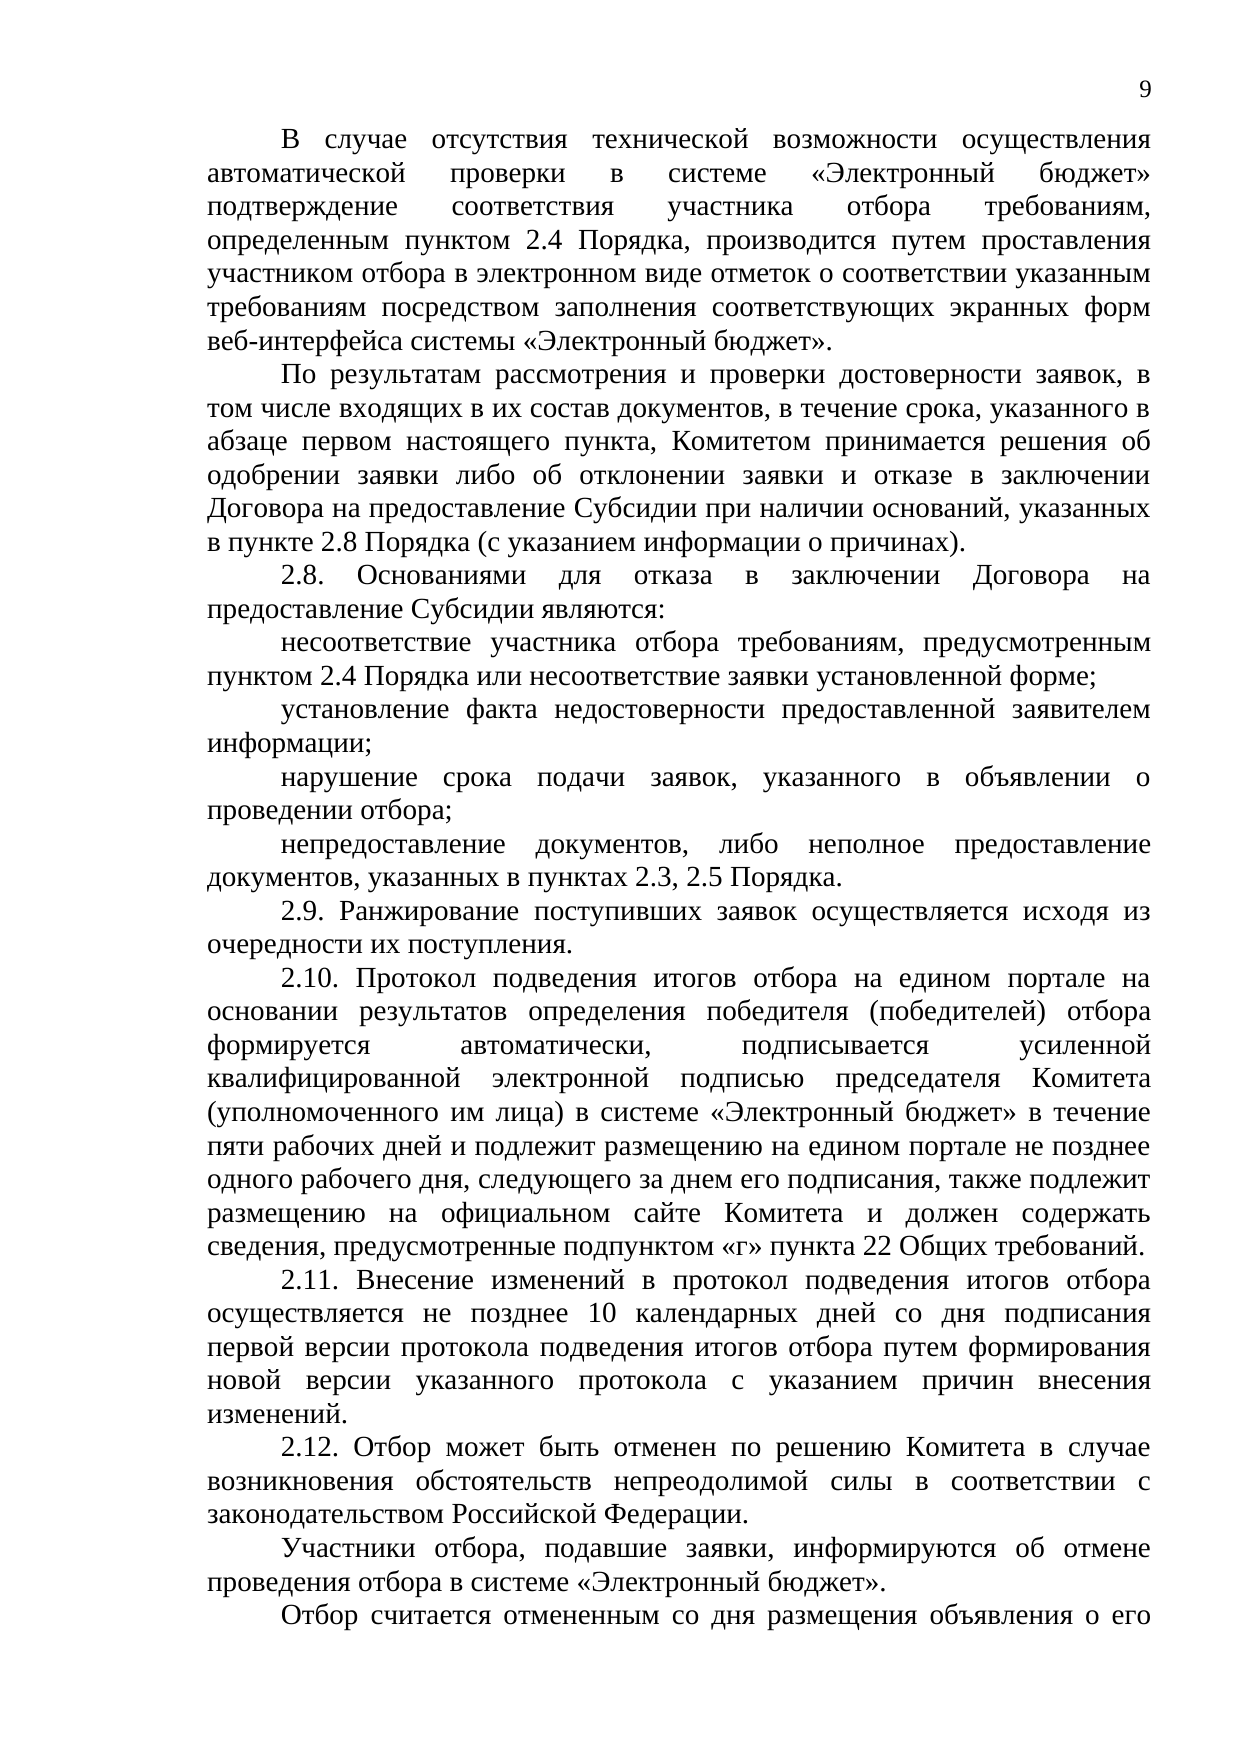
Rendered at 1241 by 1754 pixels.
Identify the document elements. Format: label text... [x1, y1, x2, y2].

text непредоставление документов, либо неполное предоставление документов, указанных в пунктах 2.3, 2.5 Порядка. [207, 826, 1152, 893]
text 2.9. Ранжирование поступивших заявок осуществляется исходя из очередности их поступления. [207, 893, 1152, 960]
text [207, 1597, 1152, 1631]
text 2.11. Внесение изменений в протокол подведения итогов отбора осуществляется не позднее 10 календарных дней со дня подписания первой версии протокола подведения итогов отбора путем формирования новой версии указанного протокола с указанием причин внесения изменений. [207, 1262, 1152, 1429]
text несоответствие участника отбора требованиям, предусмотренным пунктом 2.4 Порядка или несоответствие заявки установленной форме; [207, 624, 1152, 692]
text В случае отсутствия технической возможности осуществления автоматической проверки в системе «Электронный бюджет» подтверждение соответствия участника отбора требованиям, определенным пунктом 2.4 Порядка, производится путем проставления участником отбора в электронном виде отметок о соответствии указанным требованиям посредством заполнения соответствующих экранных форм веб-интерфейса системы «Электронный бюджет». [207, 121, 1152, 356]
text установление факта недостоверности предоставленной заявителем информации; [207, 692, 1152, 759]
text По результатам рассмотрения и проверки достоверности заявок, в том числе входящих в их состав документов, в течение срока, указанного в абзаце первом настоящего пункта, Комитетом принимается решения об одобрении заявки либо об отклонении заявки и отказе в заключении Договора на предоставление Субсидии при наличии оснований, указанных в пункте 2.8 Порядка (с указанием информации о причинах). [207, 356, 1152, 557]
text 2.10. Протокол подведения итогов отбора на едином портале на основании результатов определения победителя (победителей) отбора формируется автоматически, подписывается усиленной квалифицированной электронной подписью председателя Комитета (уполномоченного им лица) в системе «Электронный бюджет» в течение пяти рабочих дней и подлежит размещению на едином портале не позднее одного рабочего дня, следующего за днем его подписания, также подлежит размещению на официальном сайте Комитета и должен содержать сведения, предусмотренные подпунктом «г» пункта 22 Общих требований. [207, 960, 1152, 1262]
text 2.8. Основаниями для отказа в заключении Договора на предоставление Субсидии являются: [207, 557, 1152, 624]
text 2.12. Отбор может быть отменен по решению Комитета в случае возникновения обстоятельств непреодолимой силы в соответствии с законодательством Российской Федерации. [207, 1429, 1152, 1530]
text Участники отбора, подавшие заявки, информируются об отмене проведения отбора в системе «Электронный бюджет». [207, 1530, 1152, 1597]
text нарушение срока подачи заявок, указанного в объявлении о проведении отбора; [207, 759, 1152, 826]
